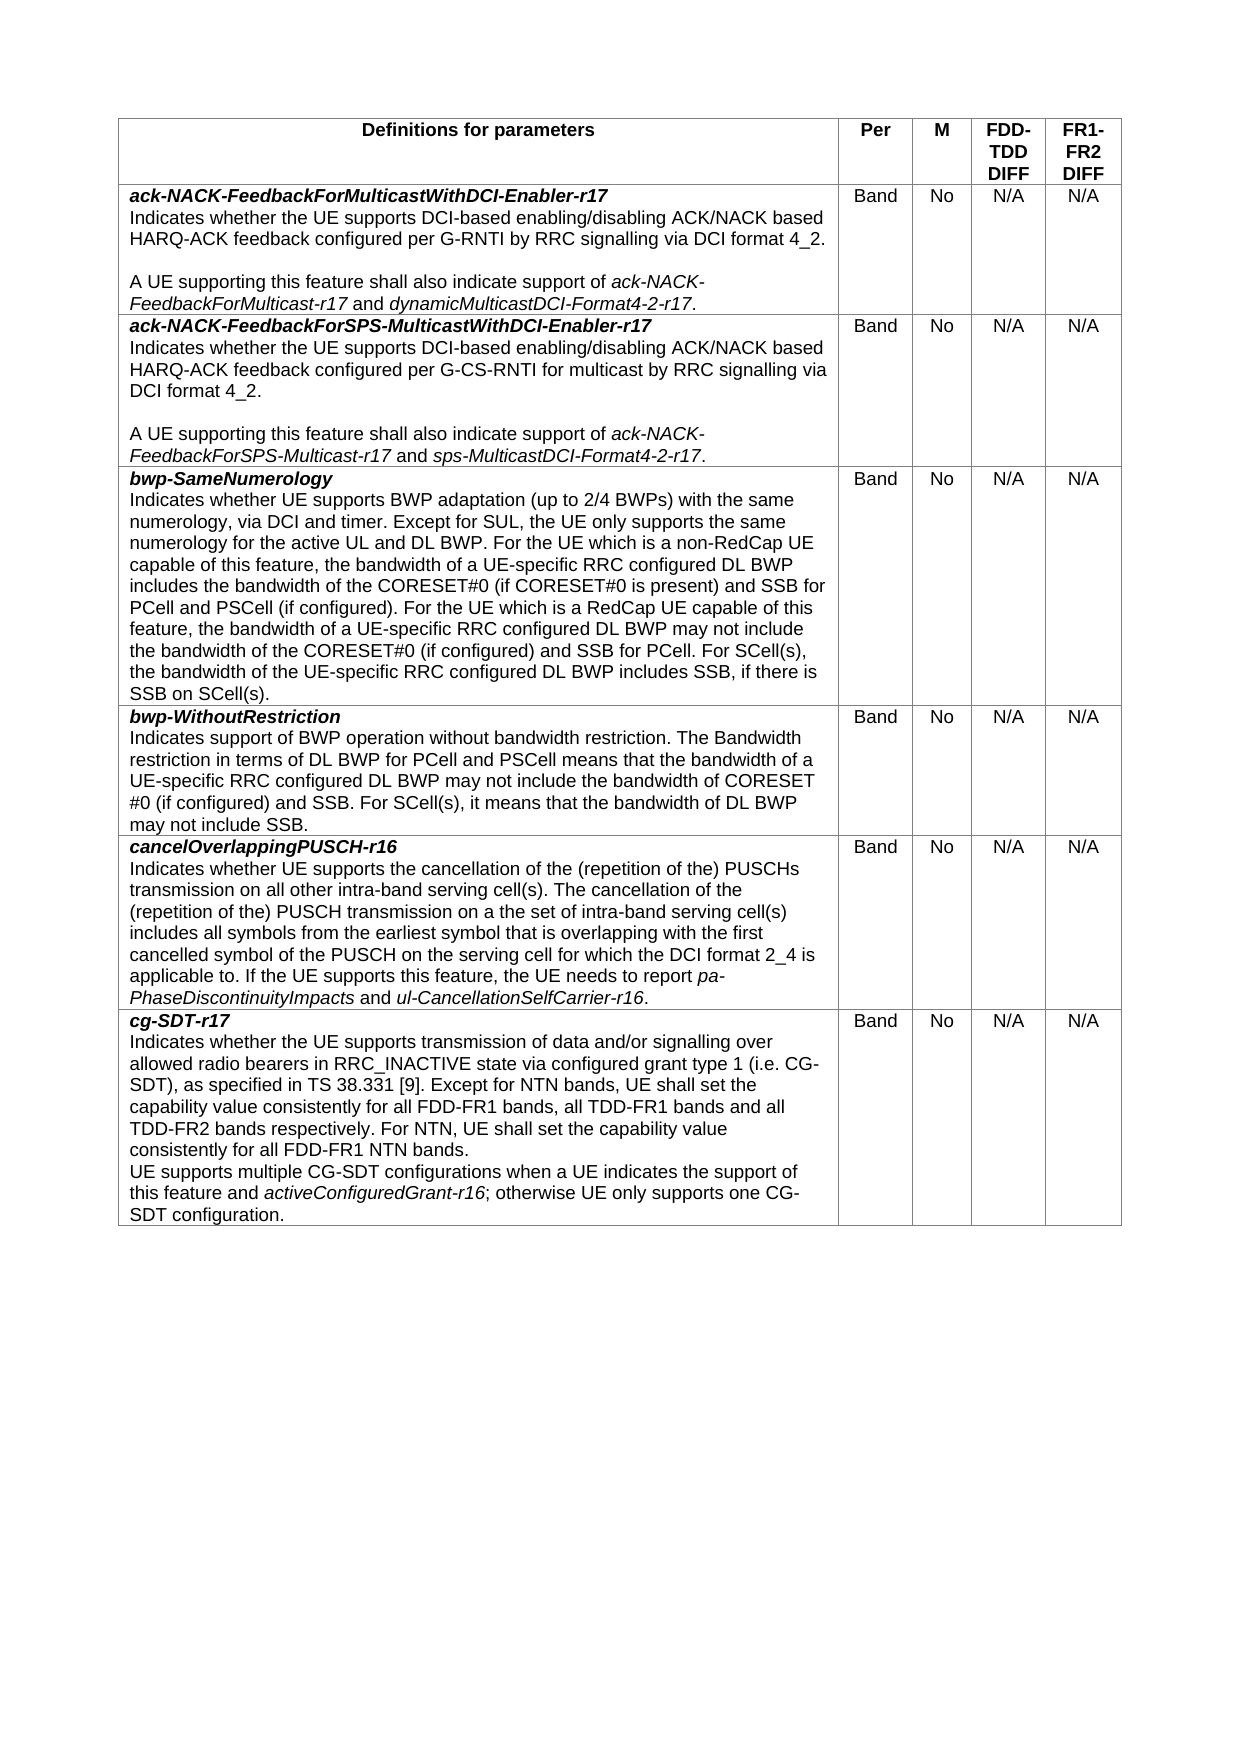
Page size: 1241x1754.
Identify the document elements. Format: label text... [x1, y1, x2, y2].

table_cell N/A [972, 467, 1045, 704]
table_cell N/A [1046, 315, 1121, 466]
table_header Definitions for parameters [119, 119, 838, 184]
table_cell N/A [1046, 467, 1121, 704]
table_cell N/A [1046, 836, 1121, 1008]
table_cell bwp-SameNumerology Indicates whether UE supports BWP adaptation (up to 2/4 BWPs) with the same numerology, via DCI and timer. Except for SUL, the UE only supports the same numerology for the active UL and DL BWP. For the UE which is a non-RedCap UE capable of this feature, the bandwidth of a UE-specific RRC configured DL BWP includes the bandwidth of the CORESET#0 (if CORESET#0 is present) and SSB for PCell and PSCell (if configured). For the UE which is a RedCap UE capable of this feature, the bandwidth of a UE-specific RRC configured DL BWP may not include the bandwidth of the CORESET#0 (if configured) and SSB for PCell. For SCell(s), the bandwidth of the UE-specific RRC configured DL BWP includes SSB, if there is SSB on SCell(s). [119, 467, 838, 704]
table_cell No [913, 706, 971, 835]
table_cell Band [839, 315, 912, 466]
table_header M [913, 119, 971, 184]
table_cell N/A [972, 706, 1045, 835]
table_header FR1-FR2 DIFF [1046, 119, 1121, 184]
table_cell N/A [972, 836, 1045, 1008]
table_cell No [913, 185, 971, 314]
table_cell Band [839, 467, 912, 704]
table_cell N/A [1046, 185, 1121, 314]
table_cell No [913, 1010, 971, 1225]
table_cell ack-NACK-FeedbackForSPS-MulticastWithDCI-Enabler-r17 Indicates whether the UE supports DCI-based enabling/disabling ACK/NACK based HARQ-ACK feedback configured per G-CS-RNTI for multicast by RRC signalling via DCI format 4_2. A UE supporting this feature shall also indicate support of ack-NACK-FeedbackForSPS-Multicast-r17 and sps-MulticastDCI-Format4-2-r17. [119, 315, 838, 466]
table_cell N/A [972, 315, 1045, 466]
table_cell ack-NACK-FeedbackForMulticastWithDCI-Enabler-r17 Indicates whether the UE supports DCI-based enabling/disabling ACK/NACK based HARQ-ACK feedback configured per G-RNTI by RRC signalling via DCI format 4_2. A UE supporting this feature shall also indicate support of ack-NACK-FeedbackForMulticast-r17 and dynamicMulticastDCI-Format4-2-r17. [119, 185, 838, 314]
table_cell cancelOverlappingPUSCH-r16 Indicates whether UE supports the cancellation of the (repetition of the) PUSCHs transmission on all other intra-band serving cell(s). The cancellation of the (repetition of the) PUSCH transmission on a the set of intra-band serving cell(s) includes all symbols from the earliest symbol that is overlapping with the first cancelled symbol of the PUSCH on the serving cell for which the DCI format 2_4 is applicable to. If the UE supports this feature, the UE needs to report pa-PhaseDiscontinuityImpacts and ul-CancellationSelfCarrier-r16. [119, 836, 838, 1008]
table_cell No [913, 315, 971, 466]
table_header FDD-TDD DIFF [972, 119, 1045, 184]
table_cell bwp-WithoutRestriction Indicates support of BWP operation without bandwidth restriction. The Bandwidth restriction in terms of DL BWP for PCell and PSCell means that the bandwidth of a UE-specific RRC configured DL BWP may not include the bandwidth of CORESET #0 (if configured) and SSB. For SCell(s), it means that the bandwidth of DL BWP may not include SSB. [119, 706, 838, 835]
table_cell N/A [1046, 1010, 1121, 1225]
table_cell N/A [972, 1010, 1045, 1225]
table_cell No [913, 467, 971, 704]
table_header Per [839, 119, 912, 184]
table_cell Band [839, 185, 912, 314]
table_cell No [913, 836, 971, 1008]
table_cell Band [839, 836, 912, 1008]
table_cell Band [839, 1010, 912, 1225]
table_cell Band [839, 706, 912, 835]
table_cell N/A [1046, 706, 1121, 835]
table_cell cg-SDT-r17 Indicates whether the UE supports transmission of data and/or signalling over allowed radio bearers in RRC_INACTIVE state via configured grant type 1 (i.e. CG-SDT), as specified in TS 38.331 [9]. Except for NTN bands, UE shall set the capability value consistently for all FDD-FR1 bands, all TDD-FR1 bands and all TDD-FR2 bands respectively. For NTN, UE shall set the capability value consistently for all FDD-FR1 NTN bands. UE supports multiple CG-SDT configurations when a UE indicates the support of this feature and activeConfiguredGrant-r16; otherwise UE only supports one CG-SDT configuration. [119, 1010, 838, 1225]
table_cell N/A [972, 185, 1045, 314]
